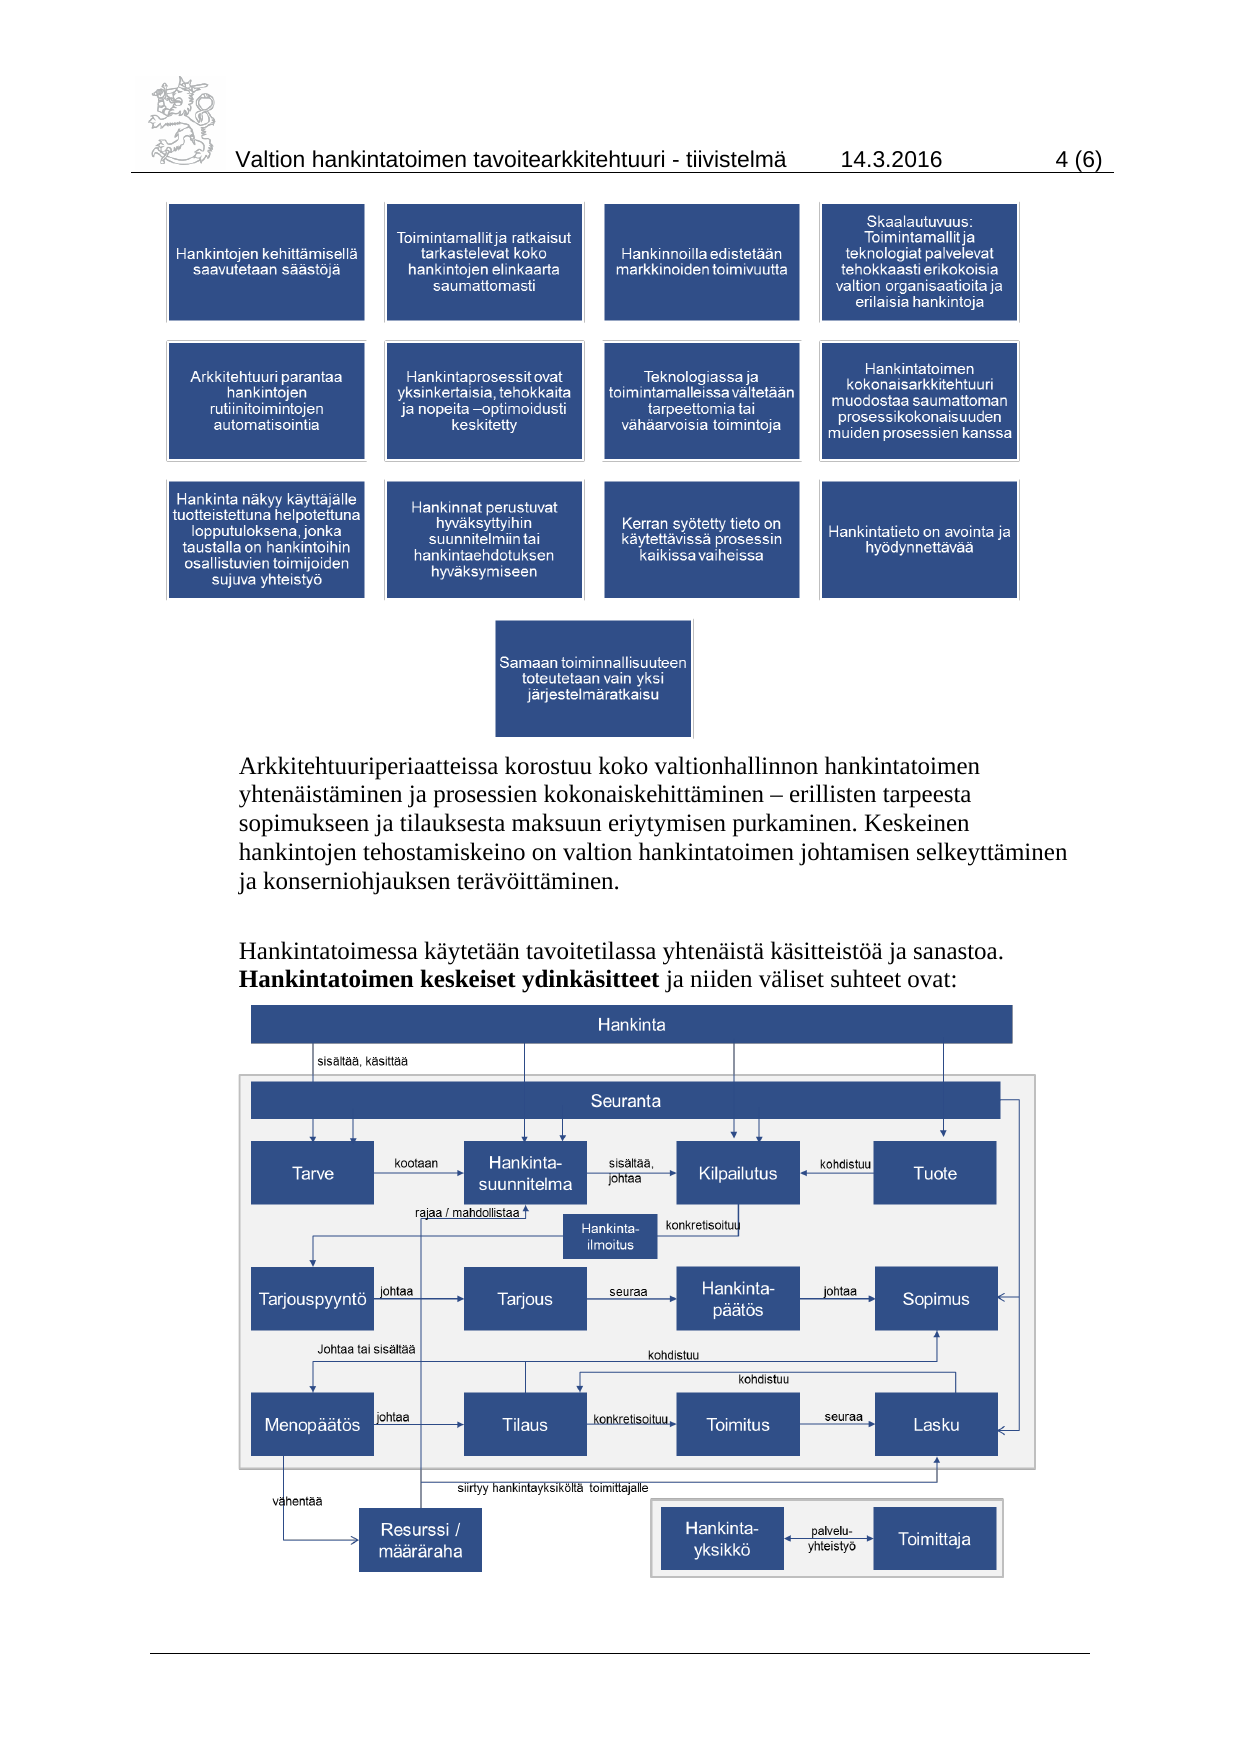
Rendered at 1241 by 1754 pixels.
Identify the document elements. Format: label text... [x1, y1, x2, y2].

picture [150, 201, 1036, 739]
text Arkkitehtuuriperiaatteissa korostuu koko valtionhallinnon hankintatoimen yhtenäistäminen ja prosessien kokonaiskehittäminen – erillisten tarpeesta sopimukseen ja tilauksesta maksuun eriytymisen purkaminen. Keskeinen hankintojen tehostamiskeino on valtion hankintatoimen johtamisen selkeyttäminen ja konserniohjauksen terävöittäminen. [239, 751, 1090, 923]
text Hankintatoimessa käytetään tavoitetilassa yhtenäistä käsitteistöä ja sanastoa. Hankintatoimen keskeiset ydinkäsitteet ja niiden väliset suhteet ovat: [239, 936, 1090, 993]
picture [134, 76, 226, 170]
picture [238, 1005, 1036, 1578]
